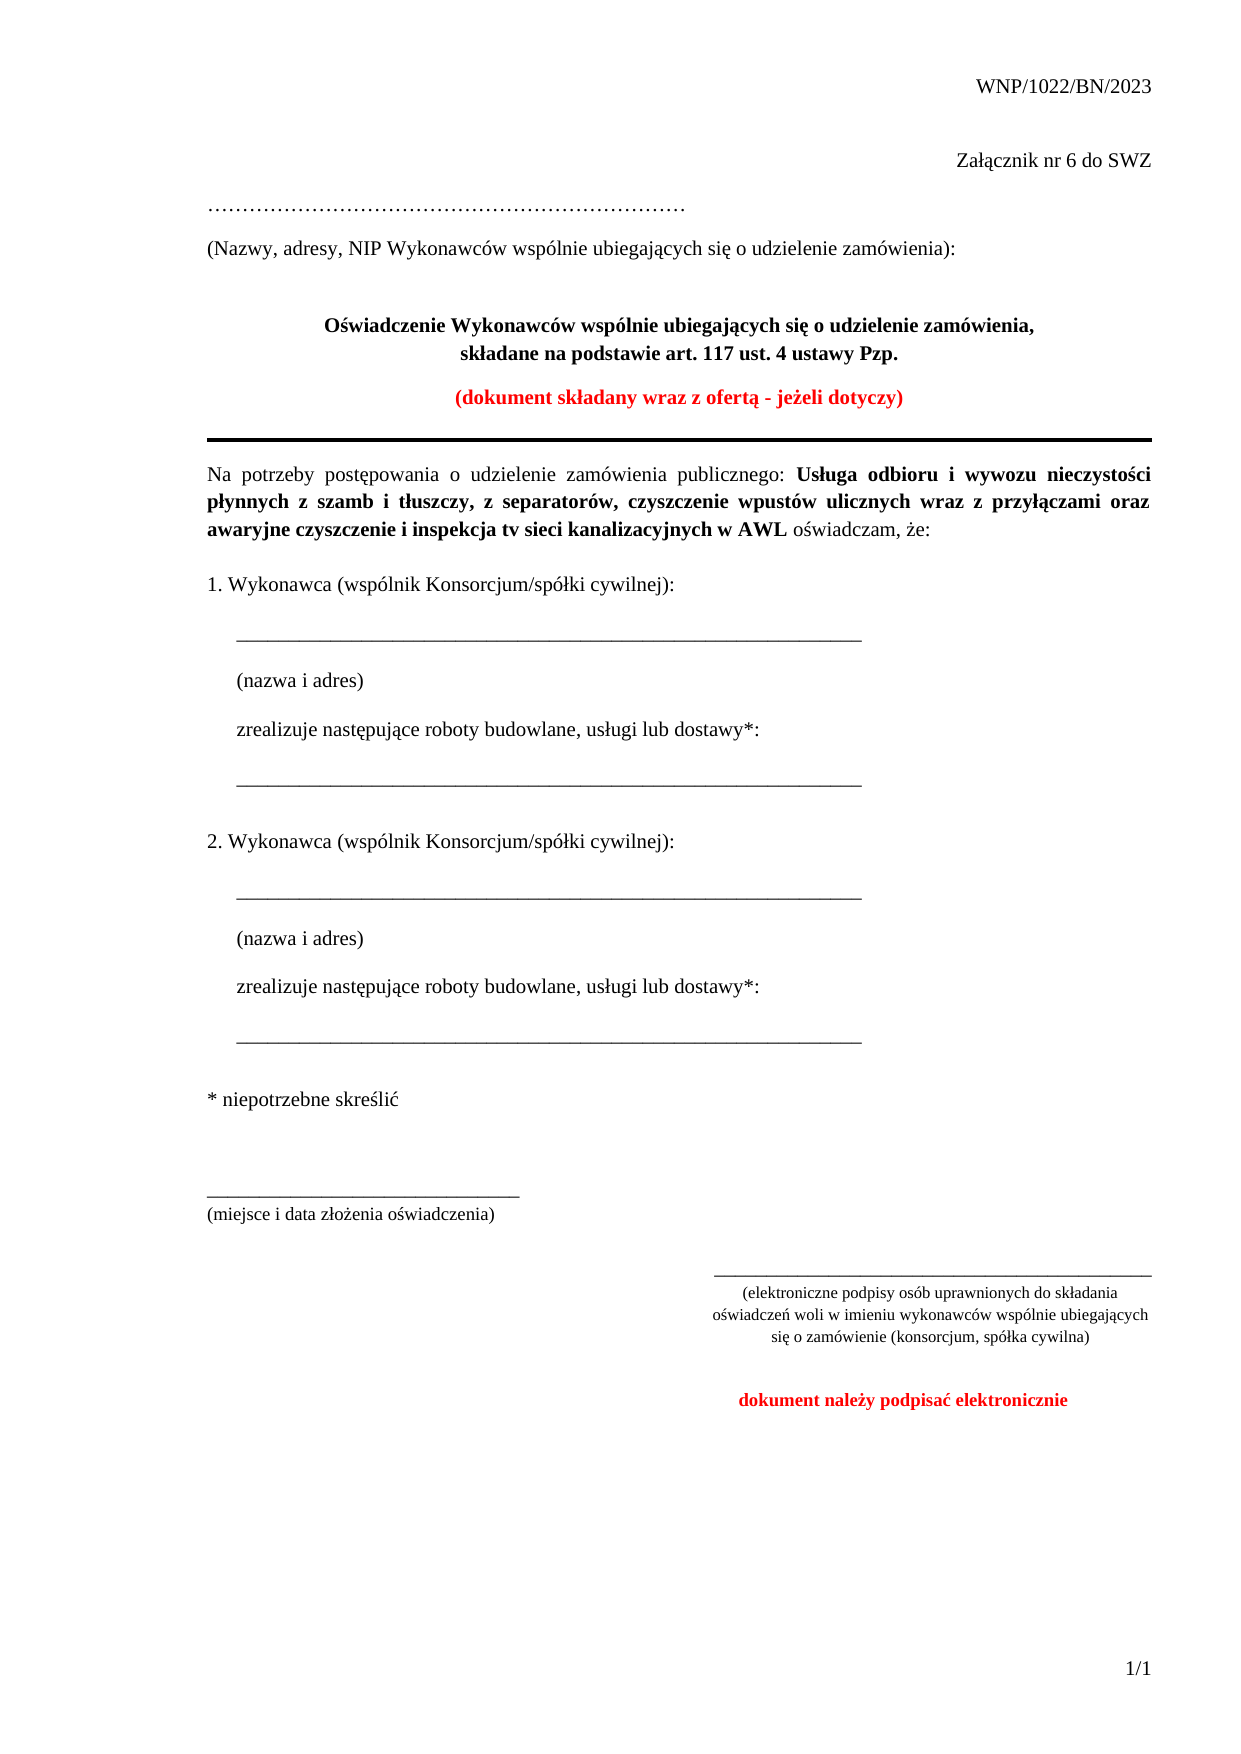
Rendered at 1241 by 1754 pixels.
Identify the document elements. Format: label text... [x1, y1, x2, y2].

text …………………………………………………………… [207, 192, 1152, 216]
text (dokument składany wraz z ofertą - jeżeli dotyczy) [207, 385, 1152, 438]
text Na potrzeby postępowania o udzielenie zamówienia publicznego: Usługa odbioru i wywozu nieczystości płynnych z szamb i tłuszczy, z separatorów, czyszczenie wpustów ulicznych wraz z przyłączami oraz awaryjne czyszczenie i inspekcja tv sieci kanalizacyjnych w AWL oświadczam, że: [207, 462, 1152, 541]
text (Nazwy, adresy, NIP Wykonawców wspólnie ubiegających się o udzielenie zamówienia): [207, 236, 1152, 292]
text dokument należy podpisać elektronicznie [207, 1389, 1152, 1410]
text * niepotrzebne skreślić [207, 1087, 1152, 1111]
text Oświadczenie Wykonawców wspólnie ubiegających się o udzielenie zamówienia, składane na podstawie art. 117 ust. 4 ustawy Pzp. [207, 313, 1152, 365]
text ______________________________ (miejsce i data złożenia oświadczenia) [207, 1176, 1152, 1224]
text 2. Wykonawca (wspólnik Konsorcjum/spółki cywilnej): ____________________________________________________________ (nazwa i adres) zrealizuje następujące roboty budowlane, usługi lub dostawy*: ____________________________________________________________ [207, 829, 1152, 1046]
text 1. Wykonawca (wspólnik Konsorcjum/spółki cywilnej): ____________________________________________________________ (nazwa i adres) zrealizuje następujące roboty budowlane, usługi lub dostawy*: ____________________________________________________________ [207, 572, 1152, 789]
text __________________________________________ [207, 1255, 1152, 1279]
text (elektroniczne podpisy osób uprawnionych do składania oświadczeń woli w imieniu wykonawców wspólnie ubiegających się o zamówienie (konsorcjum, spółka cywilna) [709, 1283, 1152, 1346]
text Załącznik nr 6 do SWZ [207, 148, 1152, 172]
